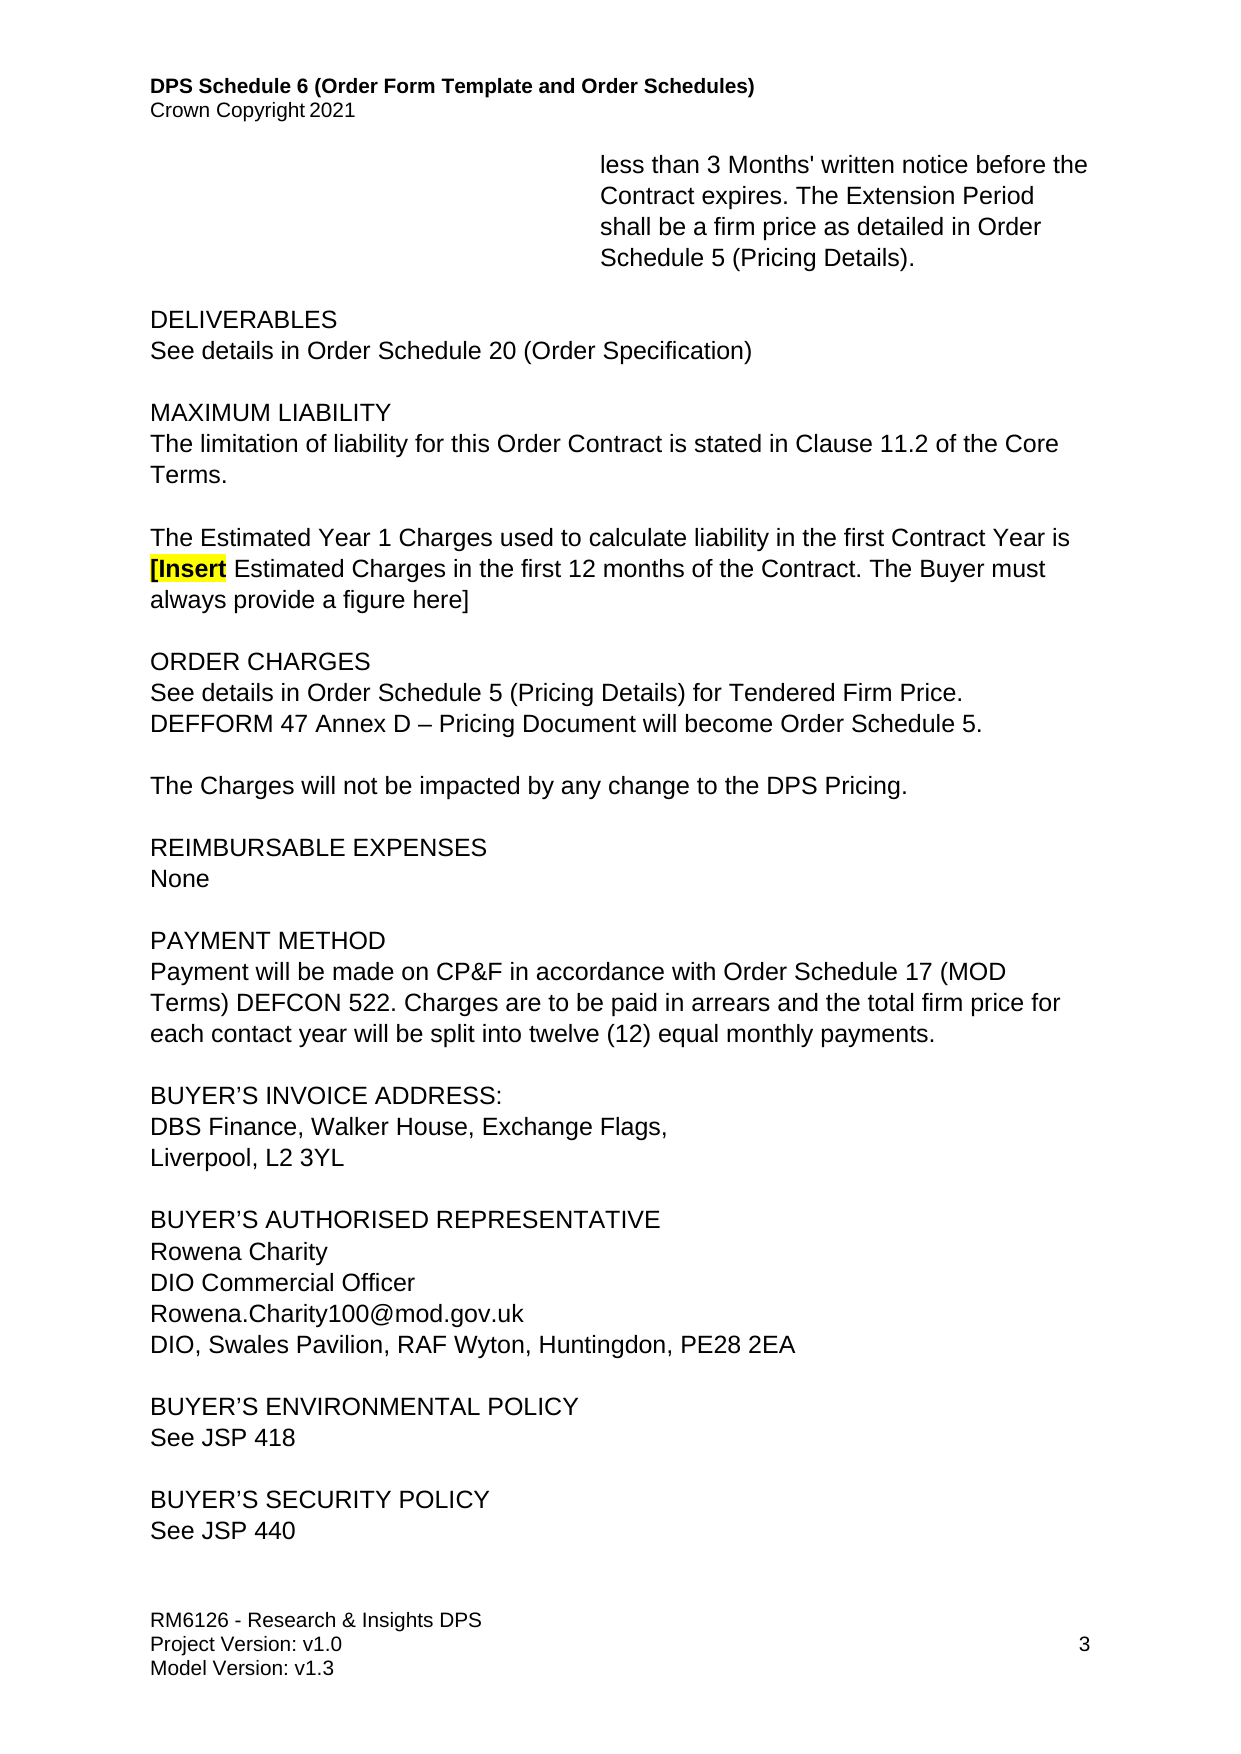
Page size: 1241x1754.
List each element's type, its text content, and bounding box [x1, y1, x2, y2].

text Rowena.Charity100@mod.gov.uk [150, 1298, 1090, 1327]
text See details in Order Schedule 5 (Pricing Details) for Tendered Firm Price. DEFFORM 47 Annex D – Pricing Document will become Order Schedule 5. [150, 678, 1090, 737]
text See JSP 440 [150, 1516, 1090, 1544]
text The limitation of liability for this Order Contract is stated in Clause 11.2 of the Core Terms. [150, 429, 1090, 489]
text DELIVERABLES [150, 305, 1090, 334]
text DIO Commercial Officer [150, 1267, 1090, 1296]
text BUYER’S INVOICE ADDRESS: [150, 1081, 1090, 1110]
text DBS Finance, Walker House, Exchange Flags, [150, 1112, 1090, 1141]
text REIMBURSABLE EXPENSES [150, 833, 1090, 862]
text PAYMENT METHOD [150, 926, 1090, 955]
text BUYER’S ENVIRONMENTAL POLICY [150, 1392, 1090, 1420]
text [150, 150, 1090, 272]
text ORDER CHARGES [150, 647, 1090, 675]
text MAXIMUM LIABILITY [150, 398, 1090, 427]
text The Estimated Year 1 Charges used to calculate liability in the first Contract Year is [Insert Estimated Charges in the first 12 months of the Contract. The Buyer must always provide a figure here] [150, 522, 1090, 613]
text BUYER’S SECURITY POLICY [150, 1485, 1090, 1513]
text None [150, 864, 1090, 893]
text DIO, Swales Pavilion, RAF Wyton, Huntingdon, PE28 2EA [150, 1329, 1090, 1358]
text See details in Order Schedule 20 (Order Specification) [150, 336, 1090, 365]
text BUYER’S AUTHORISED REPRESENTATIVE [150, 1205, 1090, 1234]
text Liverpool, L2 3YL [150, 1143, 1090, 1172]
text The Charges will not be impacted by any change to the DPS Pricing. [150, 771, 1090, 799]
text See JSP 418 [150, 1423, 1090, 1451]
text Payment will be made on CP&F in accordance with Order Schedule 17 (MOD Terms) DEFCON 522. Charges are to be paid in arrears and the total firm price for each contact year will be split into twelve (12) equal monthly payments. [150, 957, 1090, 1048]
text Rowena Charity [150, 1236, 1090, 1265]
